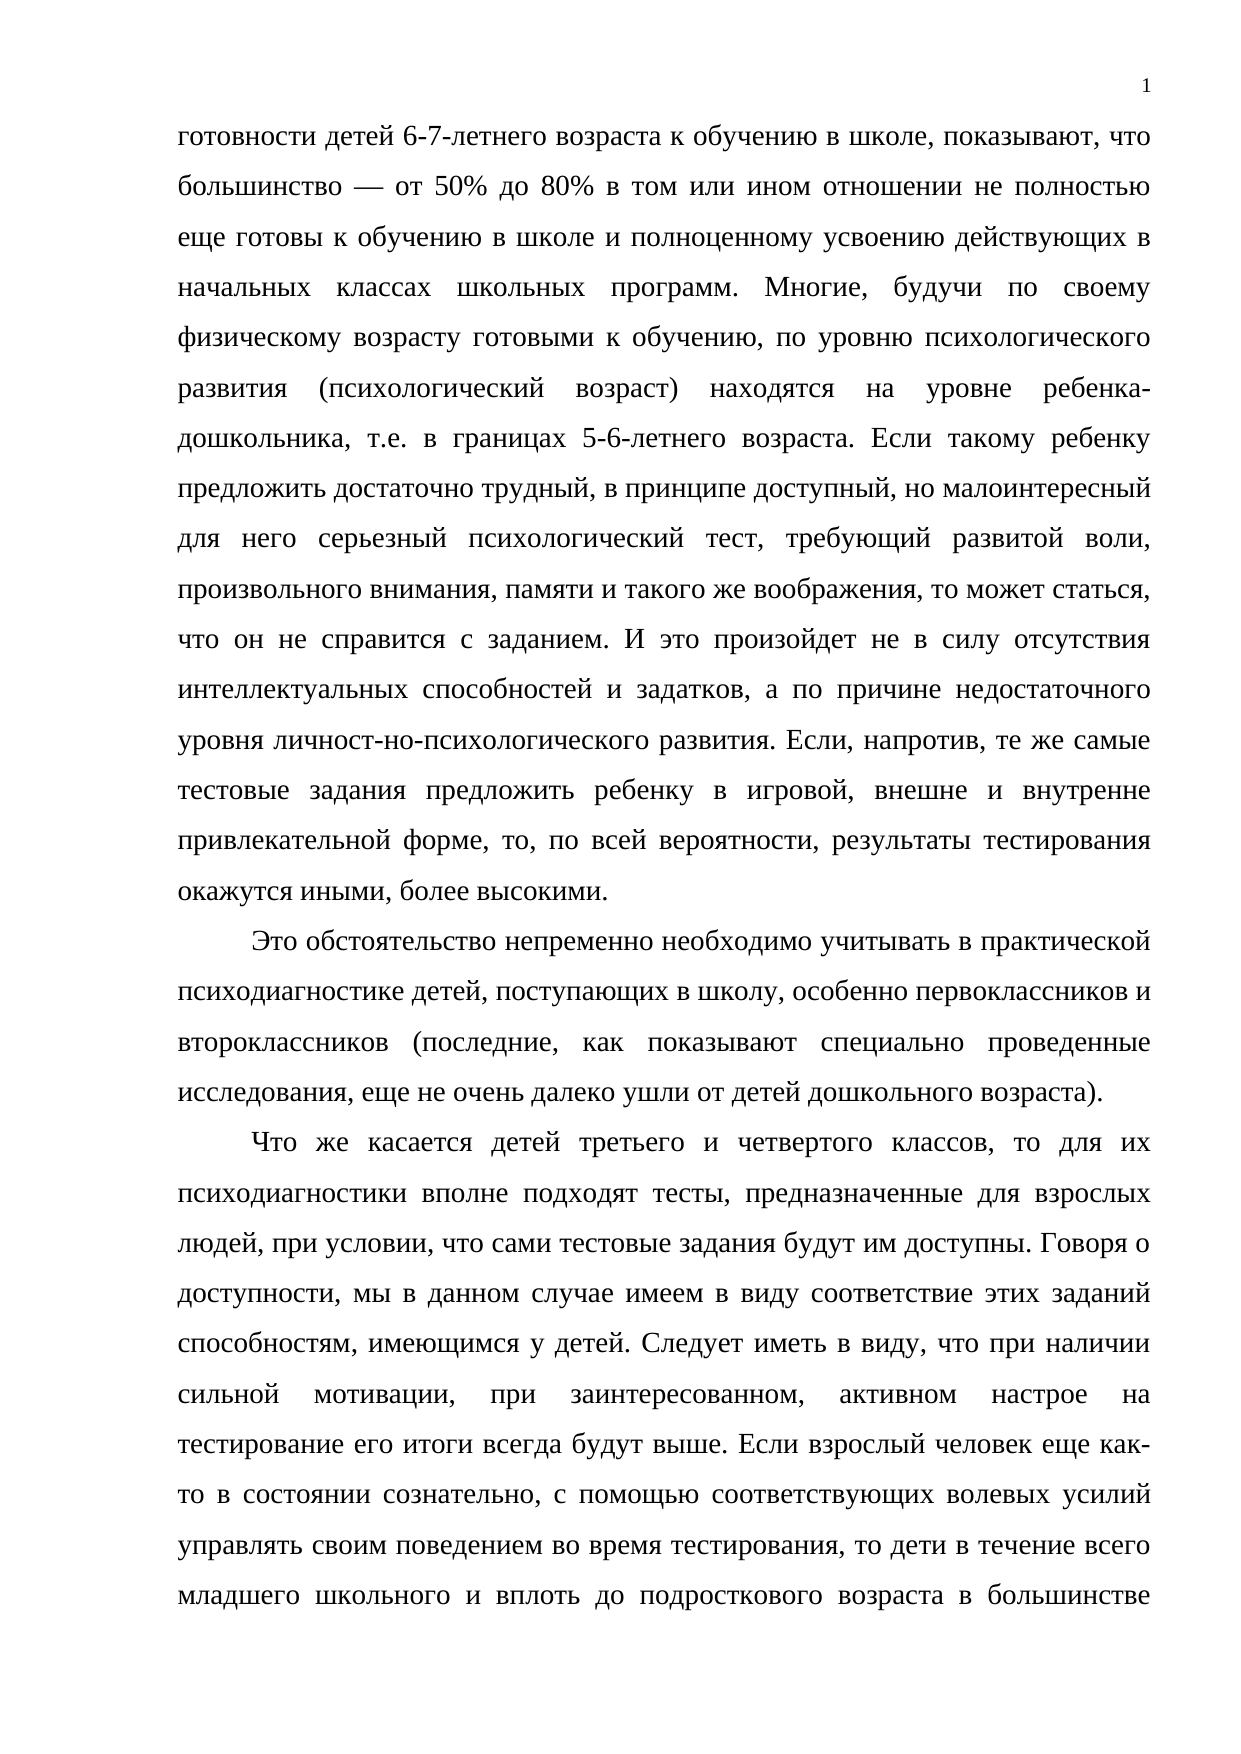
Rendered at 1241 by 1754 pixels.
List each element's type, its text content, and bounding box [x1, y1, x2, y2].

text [177, 1124, 1152, 1611]
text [177, 118, 1152, 906]
text Это обстоятельство непременно необходимо учитывать в практической психодиагностике детей, поступающих в школу, особенно первоклассников и второклассников (последние, как показывают специально проведенные исследования, еще не очень далеко ушли от детей дошкольного возраста). [177, 923, 1152, 1108]
